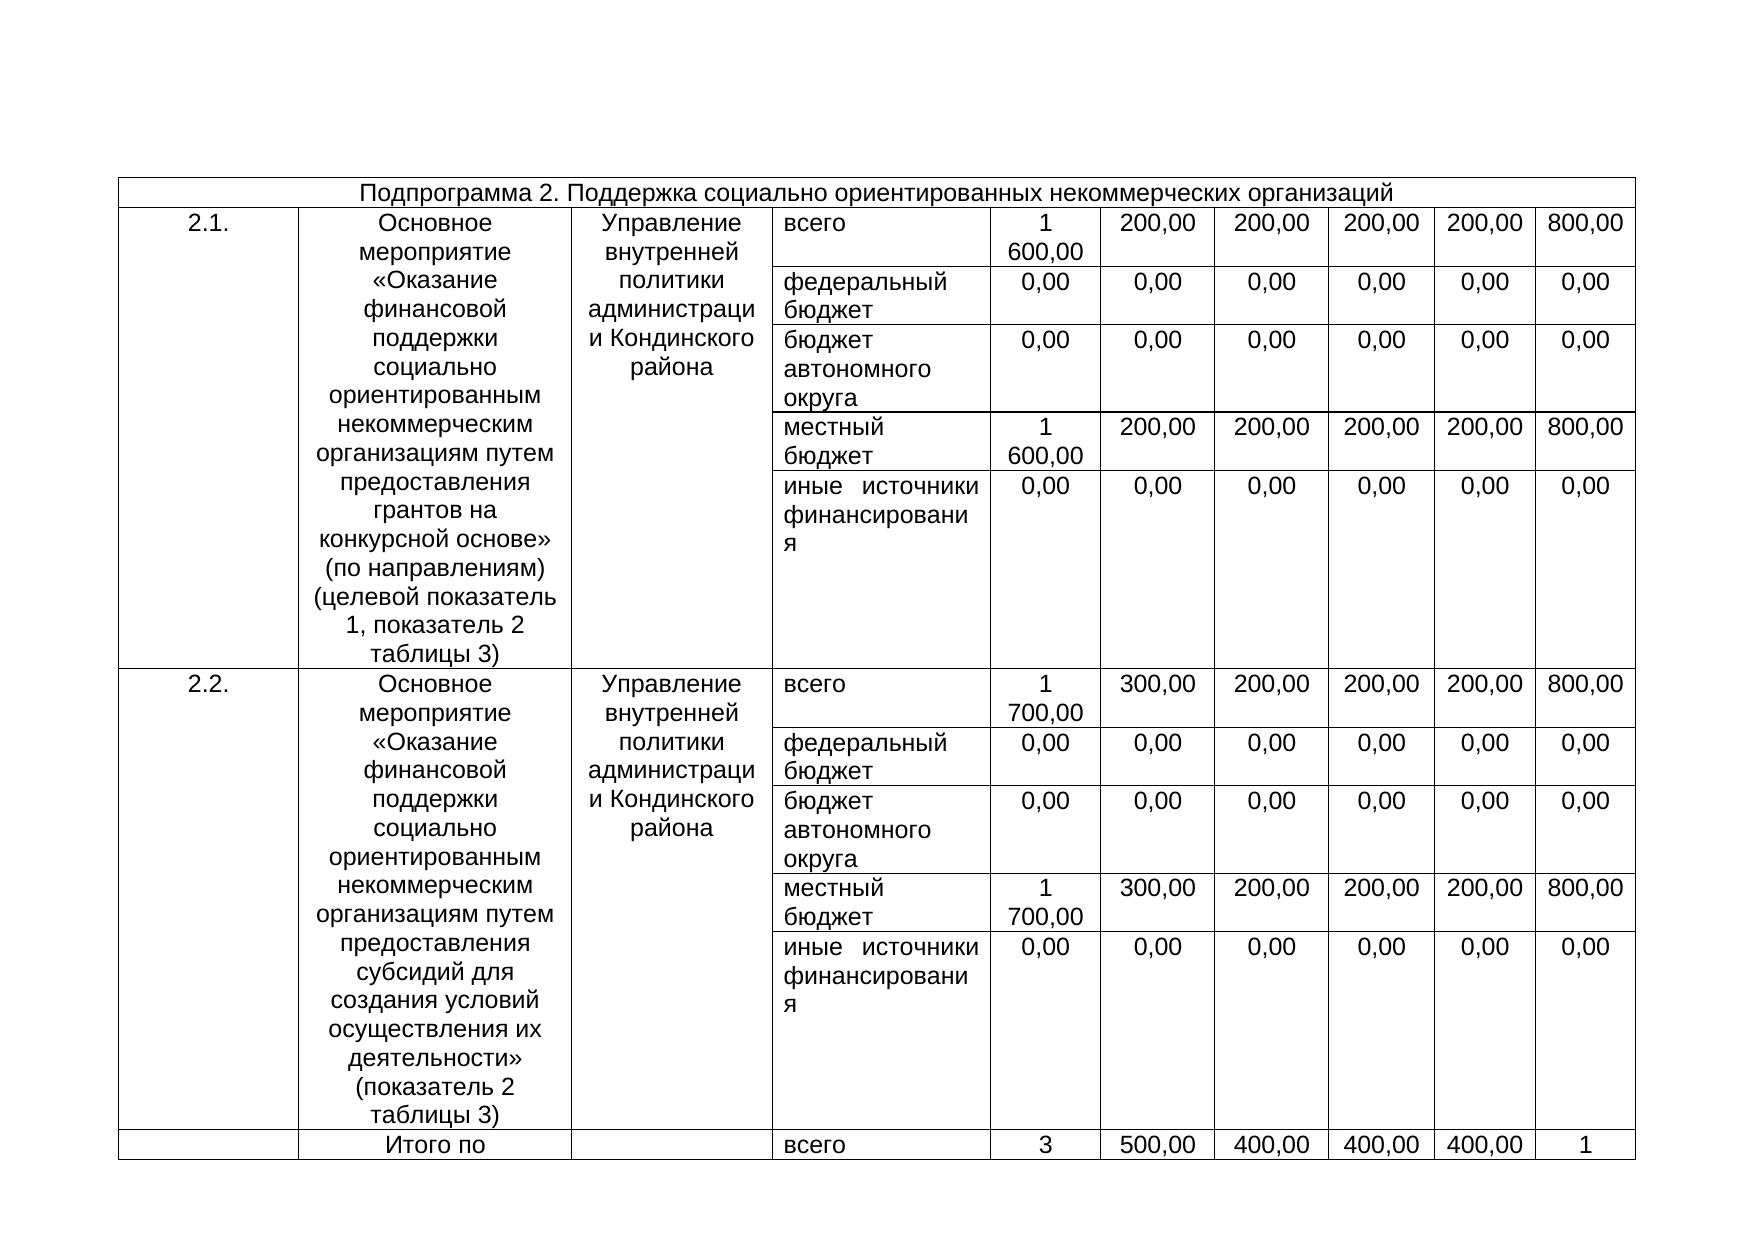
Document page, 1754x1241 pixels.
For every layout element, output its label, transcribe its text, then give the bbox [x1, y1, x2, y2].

table_cell 0,00 [1435, 325, 1535, 411]
table_cell 0,00 [1101, 325, 1214, 411]
table_cell 2.1. [119, 208, 298, 668]
table_cell 200,00 [1215, 874, 1328, 931]
table_cell Подпрограмма 2. Поддержка социально ориентированных некоммерческих организаций [119, 178, 1635, 207]
table_cell федеральный бюджет [773, 728, 990, 785]
table_cell 0,00 [991, 325, 1100, 411]
table_cell 0,00 [1329, 267, 1434, 324]
table_cell 0,00 [1329, 471, 1434, 668]
table_cell 0,00 [1101, 786, 1214, 872]
table_cell 0,00 [1536, 325, 1635, 411]
table_cell Основное мероприятие «Оказание финансовой поддержки социально ориентированным некоммерческим организациям путем предоставления субсидий для создания условий осуществления их деятельности» (показатель 2 таблицы 3) [299, 669, 571, 1129]
table_cell 0,00 [1215, 786, 1328, 872]
table_cell 300,00 [1101, 669, 1214, 727]
table_cell 2.2. [119, 669, 298, 1129]
table_cell 200,00 [1101, 208, 1214, 266]
table_cell 200,00 [1435, 413, 1535, 470]
table_cell местный бюджет [773, 874, 990, 931]
table_cell 0,00 [1536, 267, 1635, 324]
table_cell 500,00 [1101, 1130, 1214, 1159]
table_cell 200,00 [1329, 208, 1434, 266]
table_cell 800,00 [1536, 413, 1635, 470]
table_cell 200,00 [1329, 669, 1434, 727]
table_cell 200,00 [1329, 874, 1434, 931]
table_cell 400,00 [1215, 1130, 1328, 1159]
table_cell [572, 1130, 772, 1159]
table_cell 200,00 [1435, 669, 1535, 727]
table_cell 200,00 [1215, 413, 1328, 470]
table_cell всего [773, 1130, 990, 1159]
table_cell бюджет автономного округа [773, 786, 990, 872]
table_cell Основное мероприятие «Оказание финансовой поддержки социально ориентированным некоммерческим организациям путем предоставления грантов на конкурсной основе» (по направлениям) (целевой показатель 1, показатель 2 таблицы 3) [299, 208, 571, 668]
table_cell 0,00 [1536, 932, 1635, 1129]
table_cell 1 700,00 [991, 669, 1100, 727]
table_cell 400,00 [1329, 1130, 1434, 1159]
table_cell 800,00 [1536, 208, 1635, 266]
table_cell 0,00 [1435, 728, 1535, 785]
table_cell иные источники финансирования [773, 932, 990, 1129]
table_cell 0,00 [1101, 728, 1214, 785]
table_cell 3 300,00 [991, 1130, 1100, 1159]
table_cell 300,00 [1101, 874, 1214, 931]
table_cell 0,00 [1329, 932, 1434, 1129]
table_cell иные источники финансирования [773, 471, 990, 668]
table_cell [119, 1130, 298, 1159]
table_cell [299, 1130, 571, 1159]
table_cell 200,00 [1435, 208, 1535, 266]
table_cell всего [773, 669, 990, 727]
table_cell 0,00 [1329, 728, 1434, 785]
table_cell 200,00 [1215, 669, 1328, 727]
table_cell 1 600,00 [991, 413, 1100, 470]
table_cell федеральный бюджет [773, 267, 990, 324]
table_cell 0,00 [1536, 728, 1635, 785]
table_cell 0,00 [1435, 471, 1535, 668]
table_cell 0,00 [1215, 267, 1328, 324]
table_cell 400,00 [1435, 1130, 1535, 1159]
table_cell 0,00 [1101, 267, 1214, 324]
table_cell 0,00 [1435, 932, 1535, 1129]
table_cell 1 600,00 [991, 208, 1100, 266]
table_cell 0,00 [1536, 471, 1635, 668]
table_cell 0,00 [991, 932, 1100, 1129]
table_cell 200,00 [1215, 208, 1328, 266]
table_cell 0,00 [1435, 786, 1535, 872]
table_cell 0,00 [1329, 786, 1434, 872]
table_cell 0,00 [991, 471, 1100, 668]
table_cell 0,00 [1215, 325, 1328, 411]
table_cell Управление внутренней политики администрации Кондинского района [572, 208, 772, 668]
table_cell 200,00 [1329, 413, 1434, 470]
table_cell 1 600,00 [1536, 1130, 1635, 1159]
table_cell всего [773, 208, 990, 266]
table_cell 200,00 [1435, 874, 1535, 931]
table_cell 800,00 [1536, 874, 1635, 931]
table_cell 0,00 [991, 267, 1100, 324]
table_cell местный бюджет [773, 413, 990, 470]
table_cell 1 700,00 [991, 874, 1100, 931]
table_cell 0,00 [1101, 471, 1214, 668]
table_cell 0,00 [1215, 728, 1328, 785]
table_cell Управление внутренней политики администрации Кондинского района [572, 669, 772, 1129]
table_cell 0,00 [1215, 932, 1328, 1129]
table_cell 800,00 [1536, 669, 1635, 727]
table_cell 0,00 [1329, 325, 1434, 411]
table_cell 0,00 [991, 728, 1100, 785]
table_cell 200,00 [1101, 413, 1214, 470]
table_cell 0,00 [1435, 267, 1535, 324]
table_cell бюджет автономного округа [773, 325, 990, 411]
table_cell 0,00 [1536, 786, 1635, 872]
table_cell 0,00 [991, 786, 1100, 872]
table_cell 0,00 [1101, 932, 1214, 1129]
table_cell 0,00 [1215, 471, 1328, 668]
